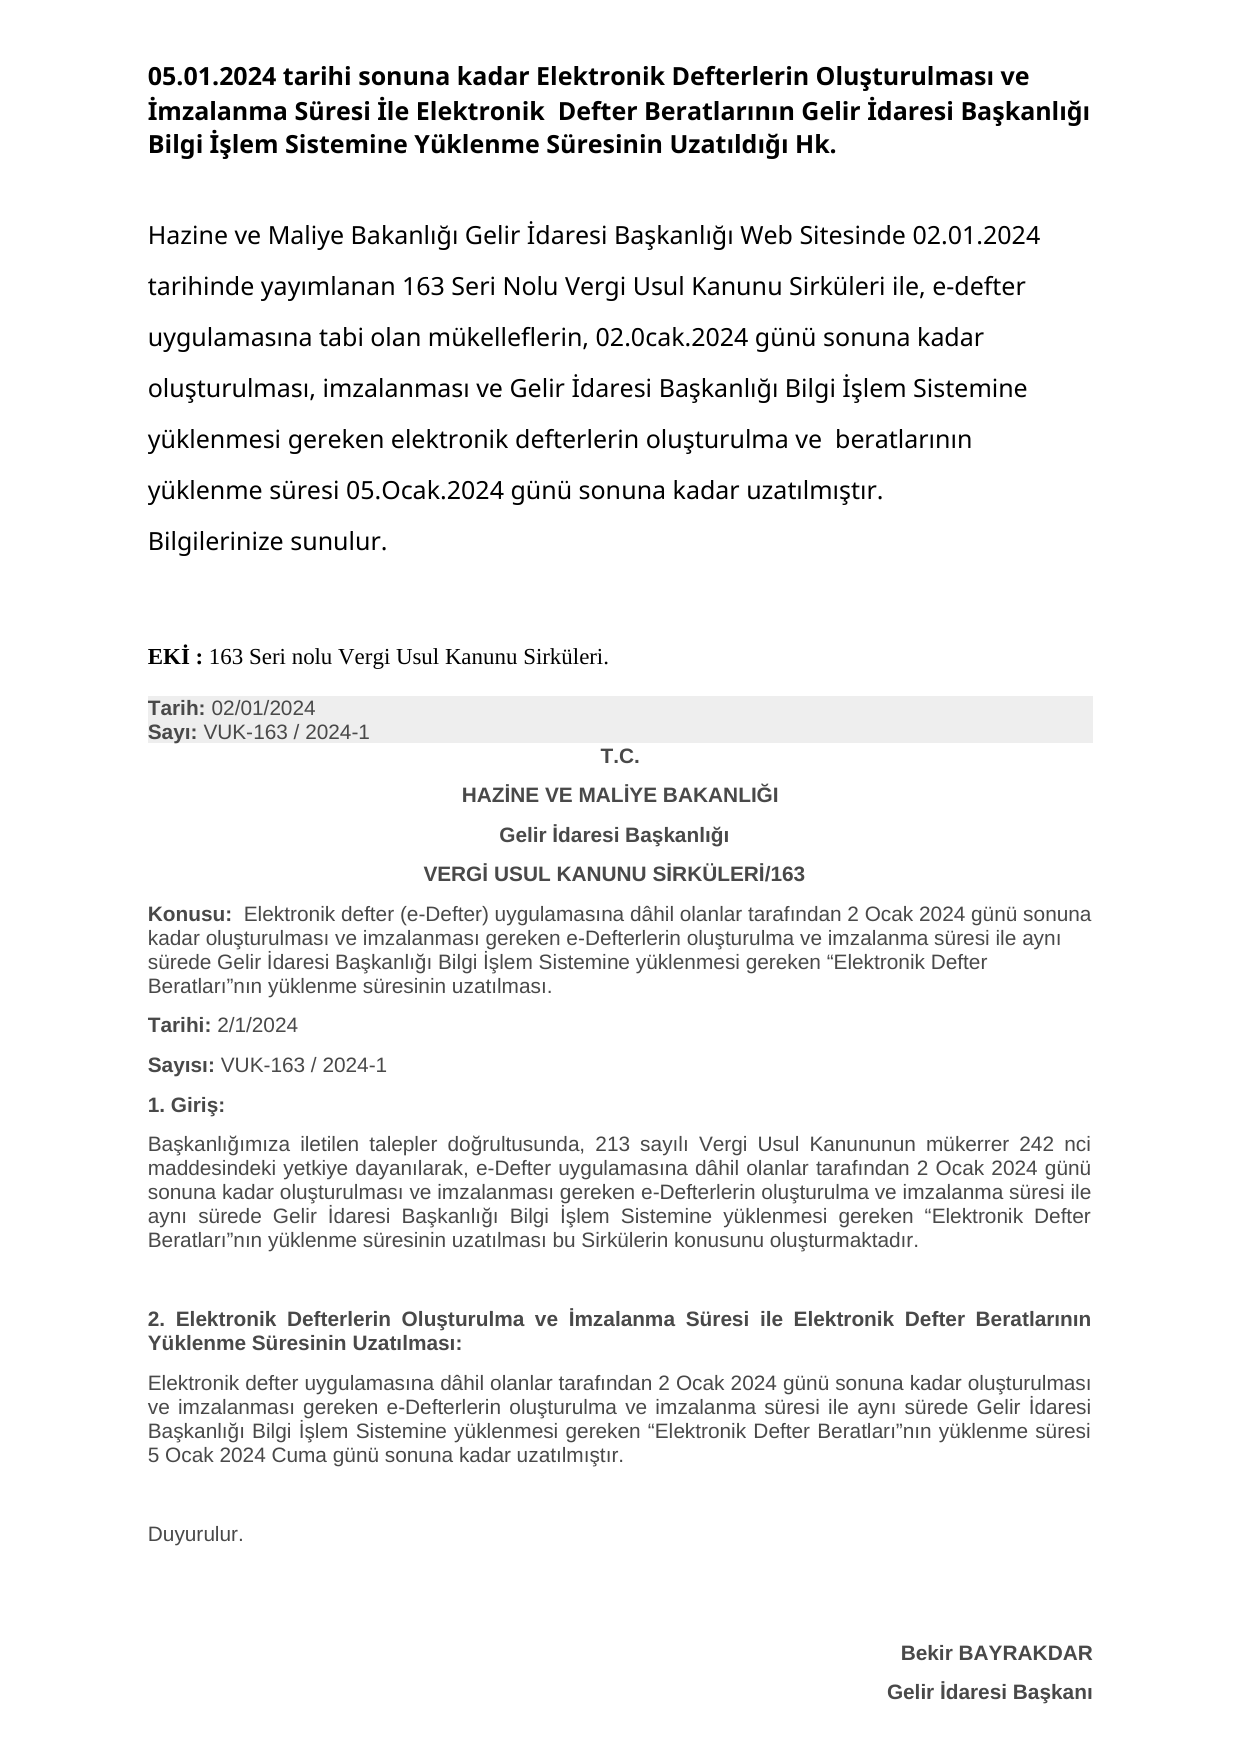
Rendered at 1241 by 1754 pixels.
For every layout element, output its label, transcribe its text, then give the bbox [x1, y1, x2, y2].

text Başkanlığımıza iletilen talepler doğrultusunda, 213 sayılı Vergi Usul Kanununun mükerrer 242 nci maddesindeki yetkiye dayanılarak, e-Defter uygulamasına dâhil olanlar tarafından 2 Ocak 2024 günü sonuna kadar oluşturulması ve imzalanması gereken e-Defterlerin oluşturulma ve imzalanma süresi ile aynı sürede Gelir İdaresi Başkanlığı Bilgi İşlem Sistemine yüklenmesi gereken “Elektronik Defter Beratları”nın yüklenme süresinin uzatılması bu Sirkülerin konusunu oluşturmaktadır. [148, 1132, 1093, 1252]
text Duyurulur. [148, 1522, 1093, 1546]
text Sayısı: VUK-163 / 2024-1 [148, 1053, 1093, 1077]
text 05.01.2024 tarihi sonuna kadar Elektronik Defterlerin Oluşturulması ve İmzalanma Süresi İle Elektronik Defter Beratlarının Gelir İdaresi Başkanlığı Bilgi İşlem Sistemine Yüklenme Süresinin Uzatıldığı Hk. [148, 59, 1093, 161]
text VERGİ USUL KANUNU SİRKÜLERİ/163 [148, 862, 1093, 886]
text Sayı: VUK-163 / 2024-1 [148, 719, 1093, 743]
text Hazine ve Maliye Bakanlığı Gelir İdaresi Başkanlığı Web Sitesinde 02.01.2024 tarihinde yayımlanan 163 Seri Nolu Vergi Usul Kanunu Sirküleri ile, e-defter uygulamasına tabi olan mükelleflerin, 02.0cak.2024 günü sonuna kadar oluşturulması, imzalanması ve Gelir İdaresi Başkanlığı Bilgi İşlem Sistemine yüklenmesi gereken elektronik defterlerin oluşturulma ve beratlarının yüklenme süresi 05.Ocak.2024 günü sonuna kadar uzatılmıştır. [148, 217, 1093, 507]
text EKİ : 163 Seri nolu Vergi Usul Kanunu Sirküleri. [148, 643, 1093, 669]
text Bilgilerinize sunulur. [148, 523, 1093, 558]
text Tarih: 02/01/2024 [148, 696, 1093, 719]
text Konusu: Elektronik defter (e-Defter) uygulamasına dâhil olanlar tarafından 2 Ocak 2024 günü sonuna kadar oluşturulması ve imzalanması gereken e-Defterlerin oluşturulma ve imzalanma süresi ile aynı sürede Gelir İdaresi Başkanlığı Bilgi İşlem Sistemine yüklenmesi gereken “Elektronik Defter Beratları”nın yüklenme süresinin uzatılması. [148, 902, 1093, 998]
text Gelir İdaresi Başkanlığı [148, 823, 1093, 847]
text Bekir BAYRAKDAR [148, 1640, 1093, 1664]
text 1. Giriş: [148, 1092, 1093, 1116]
text 2. Elektronik Defterlerin Oluşturulma ve İmzalanma Süresi ile Elektronik Defter Beratlarının Yüklenme Süresinin Uzatılması: [148, 1307, 1093, 1355]
text Tarihi: 2/1/2024 [148, 1013, 1093, 1037]
text T.C. [148, 743, 1093, 767]
text Elektronik defter uygulamasına dâhil olanlar tarafından 2 Ocak 2024 günü sonuna kadar oluşturulması ve imzalanması gereken e-Defterlerin oluşturulma ve imzalanma süresi ile aynı sürede Gelir İdaresi Başkanlığı Bilgi İşlem Sistemine yüklenmesi gereken “Elektronik Defter Beratları”nın yüklenme süresi 5 Ocak 2024 Cuma günü sonuna kadar uzatılmıştır. [148, 1371, 1093, 1466]
text HAZİNE VE MALİYE BAKANLIĞI [148, 783, 1093, 807]
text Gelir İdaresi Başkanı [148, 1680, 1093, 1704]
